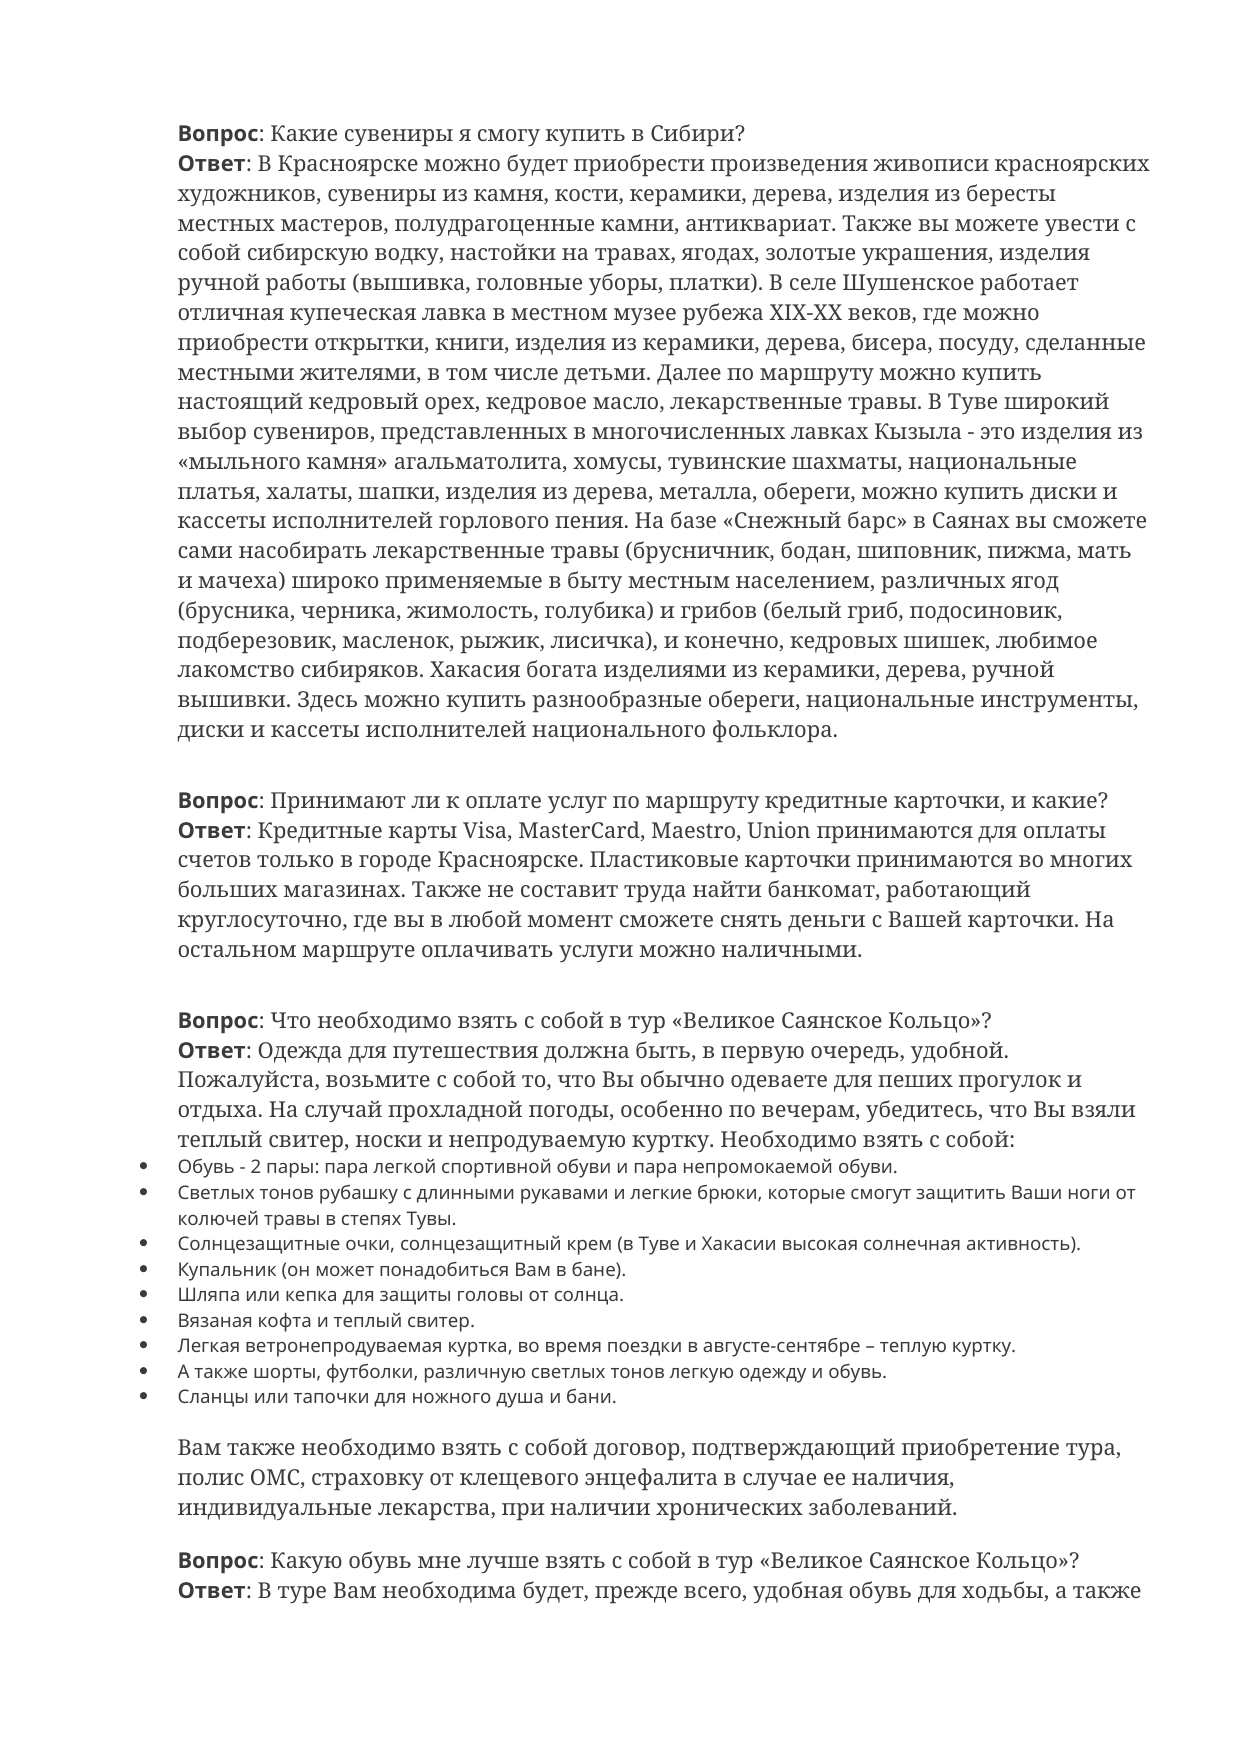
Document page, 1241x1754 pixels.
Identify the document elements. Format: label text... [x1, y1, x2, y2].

list Купальник (он может понадобиться Вам в бане). [140, 1256, 1152, 1281]
list Светлых тонов рубашку с длинными рукавами и легкие брюки, которые смогут защитить Ваши ноги от колючей травы в степях Тувы. [140, 1179, 1152, 1230]
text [177, 1545, 1152, 1605]
text Вопрос: Какие сувениры я смогу купить в Сибири? Ответ: В Красноярске можно будет приобрести произведения живописи красноярских художников, сувениры из камня, кости, керамики, дерева, изделия из бересты местных мастеров, полудрагоценные камни, антиквариат. Также вы можете увести с собой сибирскую водку, настойки на травах, ягодах, золотые украшения, изделия ручной работы (вышивка, головные уборы, платки). В селе Шушенское работает отличная купеческая лавка в местном музее рубежа ХIX-XX веков, где можно приобрести открытки, книги, изделия из керамики, дерева, бисера, посуду, сделанные местными жителями, в том числе детьми. Далее по маршруту можно купить настоящий кедровый орех, кедровое масло, лекарственные травы. В Туве широкий выбор сувениров, представленных в многочисленных лавках Кызыла - это изделия из «мыльного камня» агальматолита, хомусы, тувинские шахматы, национальные платья, халаты, шапки, изделия из дерева, металла, обереги, можно купить диски и кассеты исполнителей горлового пения. На базе «Снежный барс» в Саянах вы сможете сами насобирать лекарственные травы (брусничник, бодан, шиповник, пижма, мать и мачеха) широко применяемые в быту местным населением, различных ягод (брусника, черника, жимолость, голубика) и грибов (белый гриб, подосиновик, подберезовик, масленок, рыжик, лисичка), и конечно, кедровых шишек, любимое лакомство сибиряков. Хакасия богата изделиями из керамики, дерева, ручной вышивки. Здесь можно купить разнообразные обереги, национальные инструменты, диски и кассеты исполнителей национального фольклора. [177, 118, 1152, 744]
list Сланцы или тапочки для ножного душа и бани. [140, 1383, 1152, 1409]
list Шляпа или кепка для защиты головы от солнца. [140, 1281, 1152, 1307]
text Вам также необходимо взять с собой договор, подтверждающий приобретение тура, полис ОМС, страховку от клещевого энцефалита в случае ее наличия, индивидуальные лекарства, при наличии хронических заболеваний. [177, 1432, 1152, 1522]
list Обувь - 2 пары: пара легкой спортивной обуви и пара непромокаемой обуви. [140, 1154, 1152, 1179]
list Солнцезащитные очки, солнцезащитный крем (в Туве и Хакасии высокая солнечная активность). [140, 1230, 1152, 1256]
text Вопрос: Что необходимо взять с собой в тур «Великое Саянское Кольцо»? Ответ: Одежда для путешествия должна быть, в первую очередь, удобной. Пожалуйста, возьмите с собой то, что Вы обычно одеваете для пеших прогулок и отдыха. На случай прохладной погоды, особенно по вечерам, убедитесь, что Вы взяли теплый свитер, носки и непродуваемую куртку. Необходимо взять с собой: [177, 1005, 1152, 1154]
list А также шорты, футболки, различную светлых тонов легкую одежду и обувь. [140, 1358, 1152, 1383]
list Вязаная кофта и теплый свитер. [140, 1307, 1152, 1332]
text Вопрос: Принимают ли к оплате услуг по маршруту кредитные карточки, и какие? Ответ: Кредитные карты Visa, MasterCard, Maestro, Union принимаются для оплаты счетов только в городе Красноярске. Пластиковые карточки принимаются во многих больших магазинах. Также не составит труда найти банкомат, работающий круглосуточно, где вы в любой момент сможете снять деньги с Вашей карточки. На остальном маршруте оплачивать услуги можно наличными. [177, 785, 1152, 964]
list Легкая ветронепродуваемая куртка, во время поездки в августе-сентябре – теплую куртку. [140, 1332, 1152, 1358]
